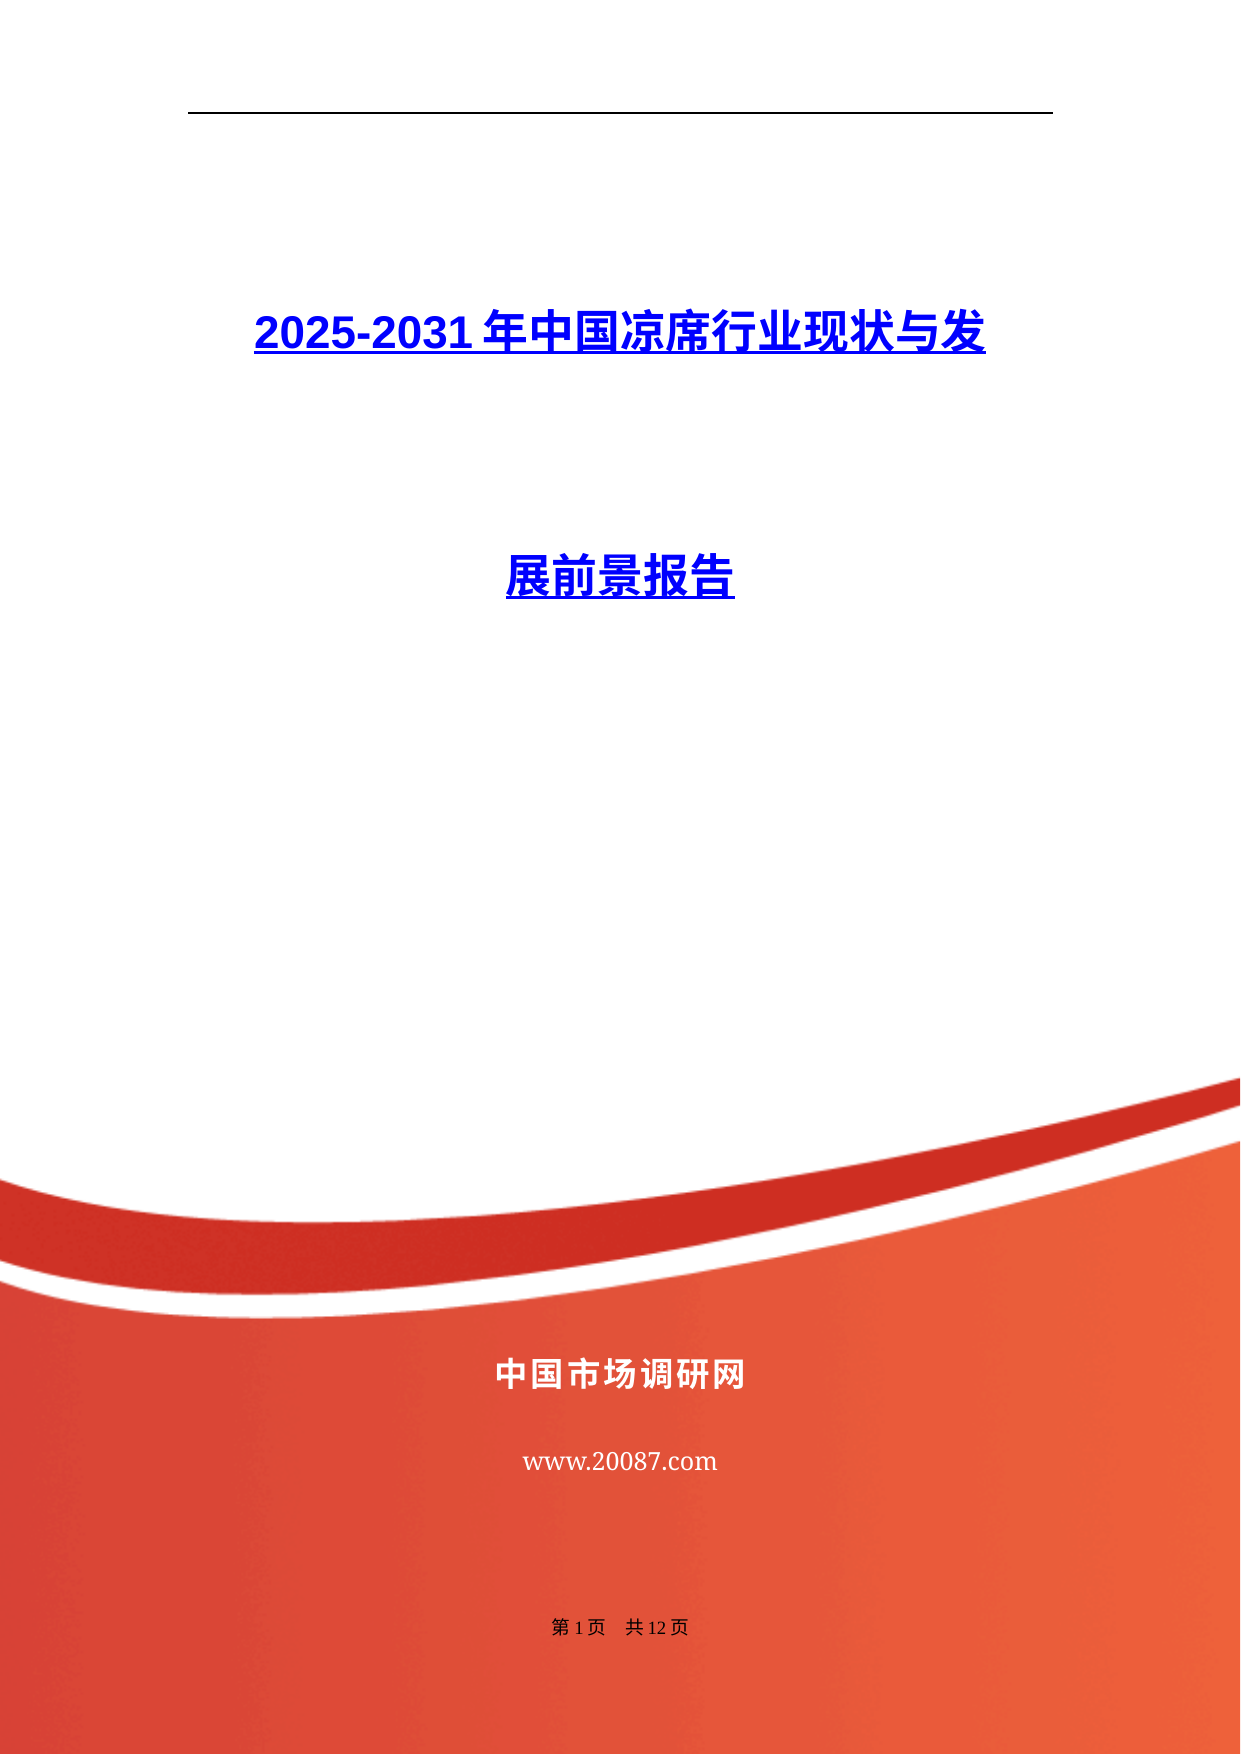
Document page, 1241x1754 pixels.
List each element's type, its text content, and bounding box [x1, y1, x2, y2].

subtitle 中国市场调研网 [187, 1339, 1053, 1404]
table_header 2025-2031年中国凉席行业现状与发展前景报告 [188, 207, 1053, 773]
text www.20087.com [187, 1428, 1053, 1493]
picture [0, 1006, 1241, 1754]
